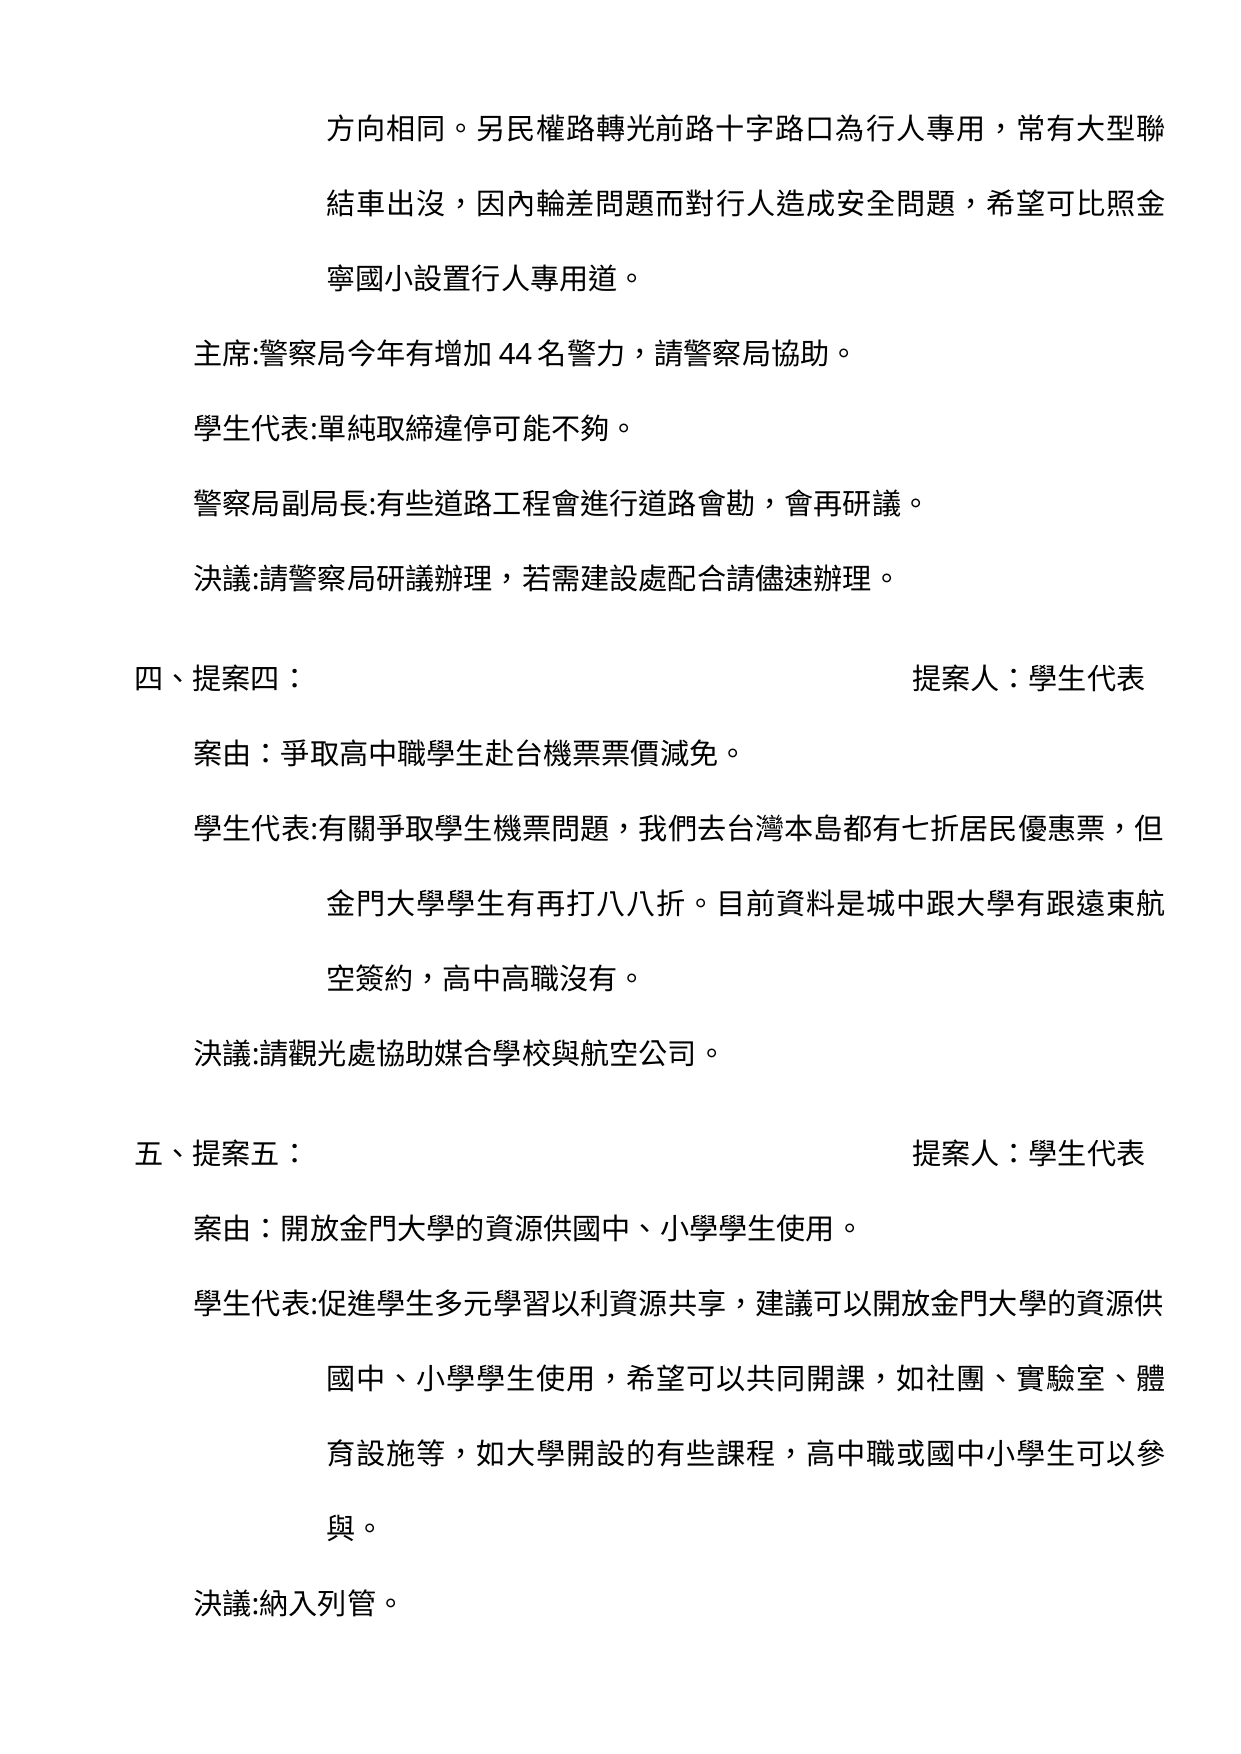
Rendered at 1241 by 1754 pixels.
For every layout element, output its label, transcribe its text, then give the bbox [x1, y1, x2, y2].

list 警察局副局長:有些道路工程會進行道路會勘，會再研議。 [193, 464, 1165, 539]
list 五、提案五： 提案人：學生代表 [75, 1114, 1165, 1189]
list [193, 89, 1165, 314]
list 案由：開放金門大學的資源供國中、小學學生使用。 [75, 1189, 1165, 1264]
list 決議:納入列管。 [134, 1564, 1165, 1639]
list 四、提案四： 提案人：學生代表 [75, 639, 1165, 714]
list 學生代表:有關爭取學生機票問題，我們去台灣本島都有七折居民優惠票，但金門大學學生有再打八八折。目前資料是城中跟大學有跟遠東航空簽約，高中高職沒有。 [193, 789, 1165, 1014]
list 學生代表:單純取締違停可能不夠。 [193, 389, 1165, 464]
list 決議:請警察局研議辦理，若需建設處配合請儘速辦理。 [193, 539, 1165, 614]
list 案由：爭取高中職學生赴台機票票價減免。 [75, 714, 1165, 789]
list 學生代表:促進學生多元學習以利資源共享，建議可以開放金門大學的資源供國中、小學學生使用，希望可以共同開課，如社團、實驗室、體育設施等，如大學開設的有些課程，高中職或國中小學生可以參與。 [193, 1264, 1165, 1564]
list 主席:警察局今年有增加44名警力，請警察局協助。 [193, 314, 1165, 389]
list 決議:請觀光處協助媒合學校與航空公司。 [193, 1014, 1165, 1089]
